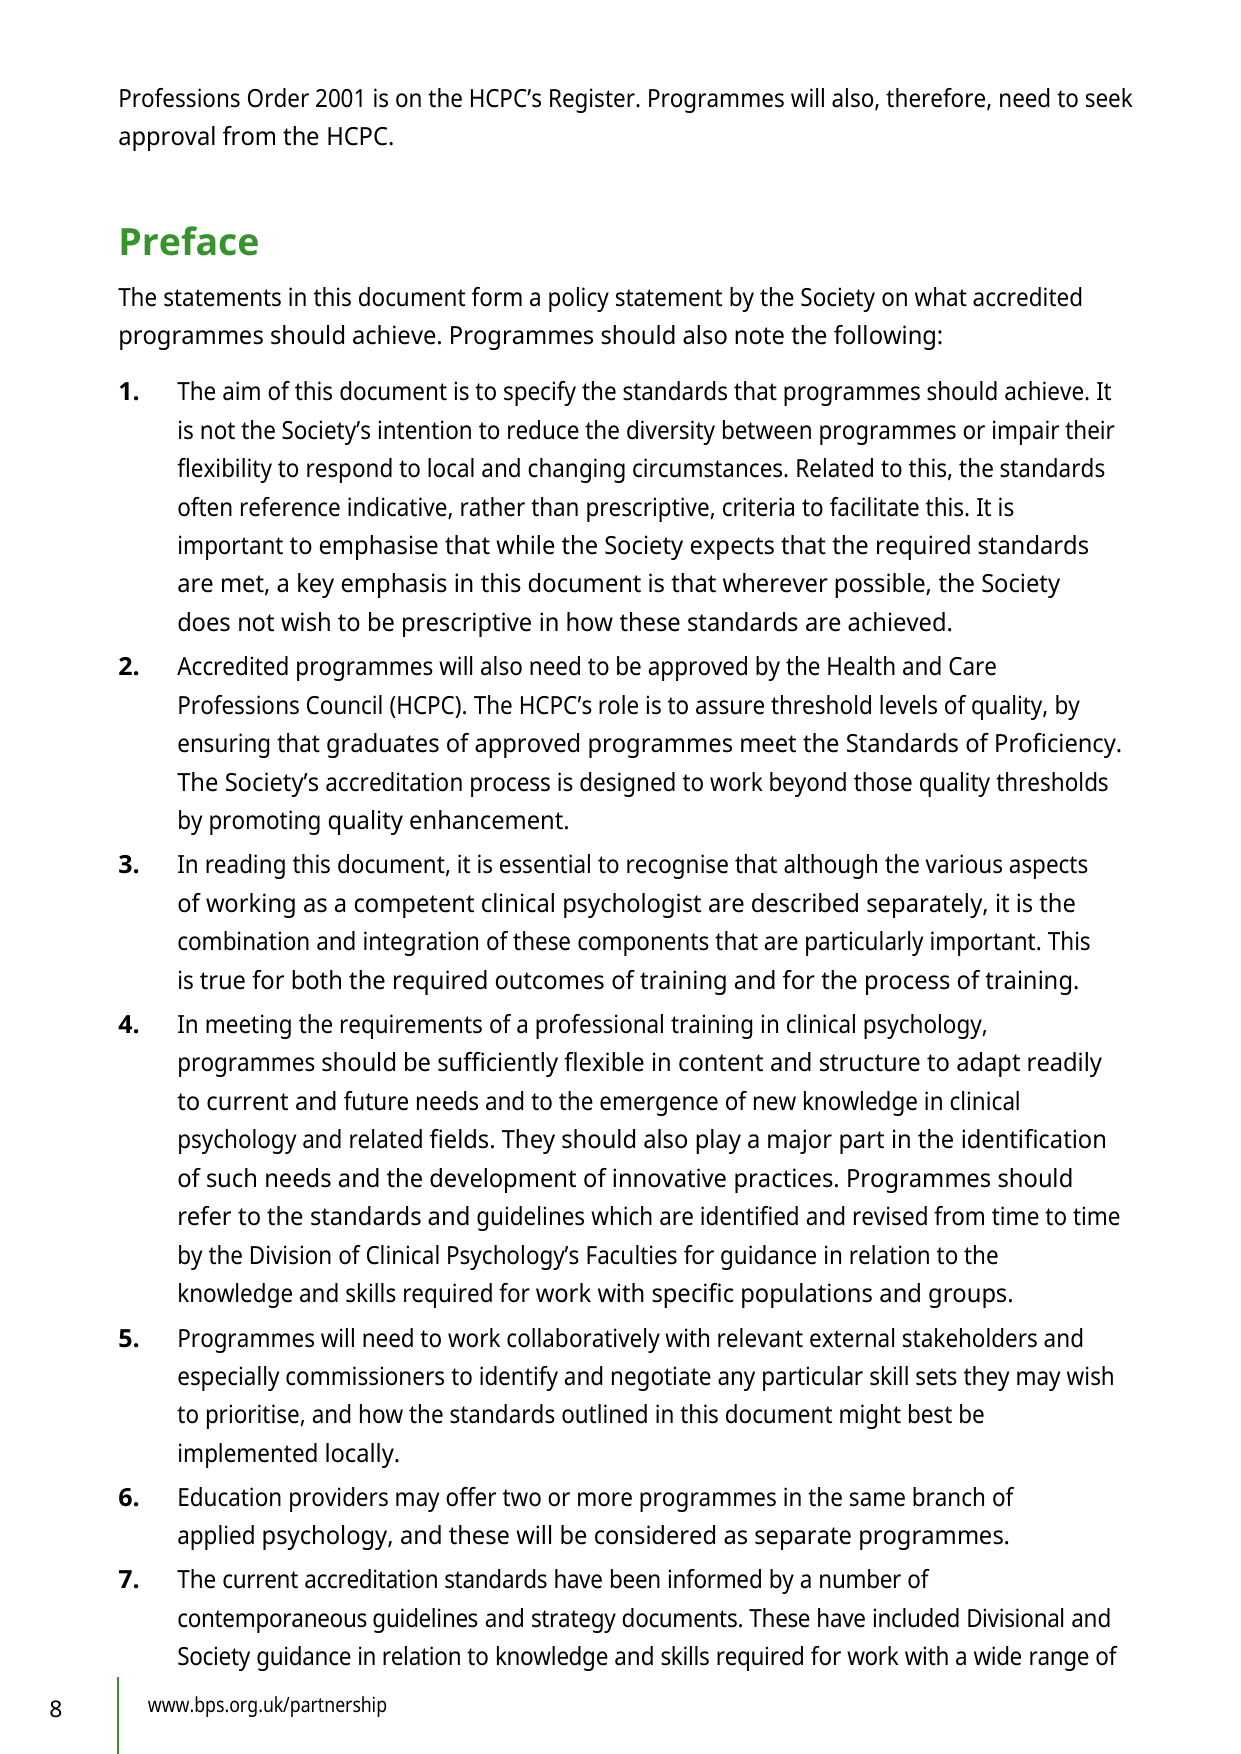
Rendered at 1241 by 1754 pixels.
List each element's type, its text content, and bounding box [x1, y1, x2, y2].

subtitle Preface [118, 215, 1190, 266]
list Accredited programmes will also need to be approved by the Health and Care Professions Council (HCPC). The HCPC’s role is to assure threshold levels of quality, by ensuring that graduates of approved programmes meet the Standards of Proficiency. The Society’s accreditation process is designed to work beyond those quality thresholds by promoting quality enhancement. [118, 649, 1125, 837]
list In meeting the requirements of a professional training in clinical psychology, programmes should be sufficiently flexible in content and structure to adapt readily to current and future needs and to the emergence of new knowledge in clinical psychology and related fields. They should also play a major part in the identification of such needs and the development of innovative practices. Programmes should refer to the standards and guidelines which are identified and revised from time to time by the Division of Clinical Psychology’s Faculties for guidance in relation to the knowledge and skills required for work with specific populations and groups. [118, 1007, 1121, 1310]
list Education providers may offer two or more programmes in the same branch of applied psychology, and these will be considered as separate programmes. [118, 1480, 1089, 1552]
list Programmes will need to work collaboratively with relevant external stakeholders and especially commissioners to identify and negotiate any particular skill sets they may wish to prioritise, and how the standards outlined in this document might best be implemented locally. [118, 1320, 1123, 1470]
list In reading this document, it is essential to recognise that although the various aspects of working as a competent clinical psychologist are described separately, it is the combination and integration of these components that are particularly important. This is true for both the required outcomes of training and for the process of training. [118, 847, 1103, 996]
text The statements in this document form a policy statement by the Society on what accredited programmes should achieve. Programmes should also note the following: [118, 279, 1083, 352]
text Professions Order 2001 is on the HCPC’s Register. Programmes will also, therefore, need to seek approval from the HCPC. [118, 81, 1141, 153]
list The aim of this document is to specify the standards that programmes should achieve. It is not the Society’s intention to reduce the diversity between programmes or impair their flexibility to respond to local and changing circumstances. Related to this, the standards often reference indicative, rather than prescriptive, criteria to facilitate this. It is important to emphasise that while the Society expects that the required standards are met, a key emphasis in this document is that wherever possible, the Society does not wish to be prescriptive in how these standards are achieved. [118, 374, 1115, 638]
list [118, 1562, 1123, 1673]
